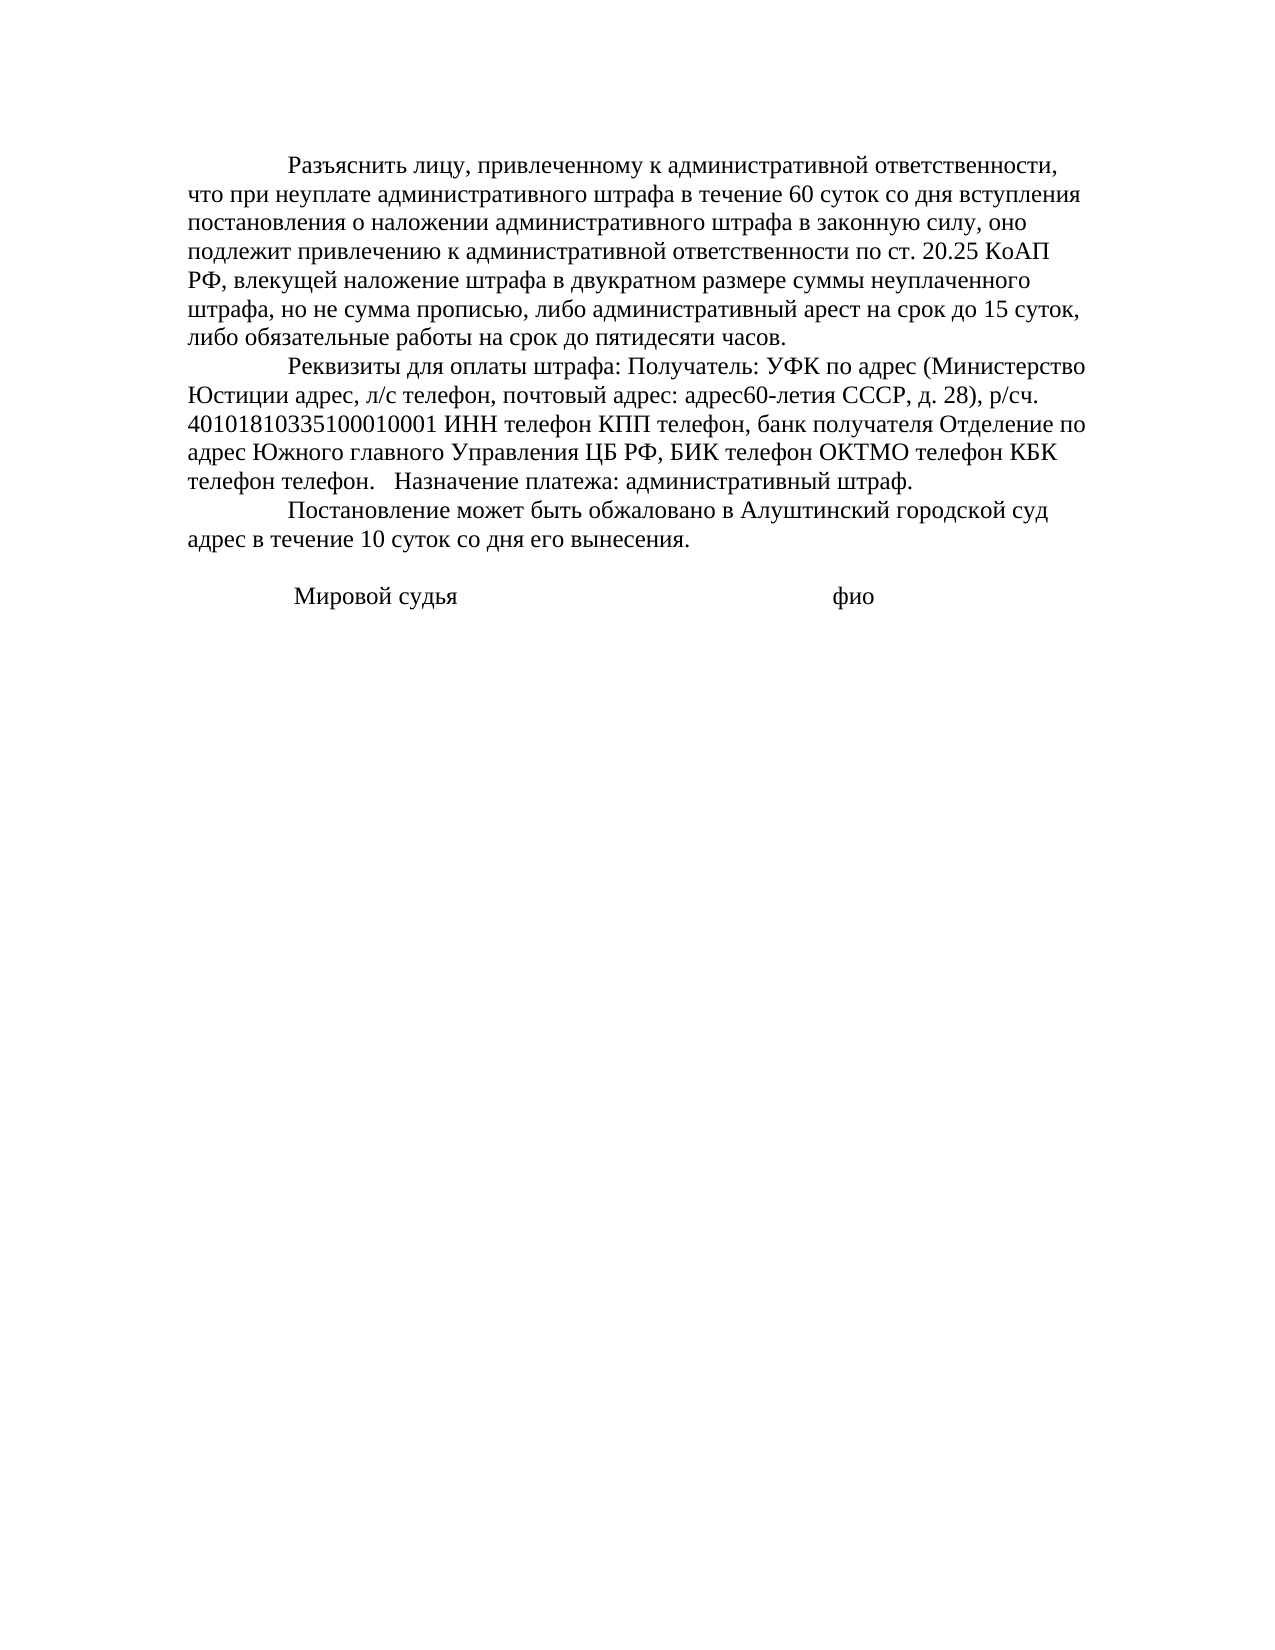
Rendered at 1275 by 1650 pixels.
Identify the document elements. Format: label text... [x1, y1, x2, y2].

text Мировой судья фио [187, 581, 1087, 610]
text Постановление может быть обжаловано в Алуштинский городской суд адрес в течение 10 суток со дня его вынесения. [187, 495, 1087, 552]
text Разъяснить лицу, привлеченному к административной ответственности, что при неуплате административного штрафа в течение 60 суток со дня вступления постановления о наложении административного штрафа в законную силу, оно подлежит привлечению к административной ответственности по ст. 20.25 КоАП РФ, влекущей наложение штрафа в двукратном размере суммы неуплаченного штрафа, но не сумма прописью, либо административный арест на срок до 15 суток, либо обязательные работы на срок до пятидесяти часов. [187, 150, 1087, 351]
text Реквизиты для оплаты штрафа: Получатель: УФК по адрес (Министерство Юстиции адрес, л/с телефон, почтовый адрес: адрес60-летия СССР, д. 28), р/сч. 40101810335100010001 ИНН телефон КПП телефон, банк получателя Отделение по адрес Южного главного Управления ЦБ РФ, БИК телефон ОКТМО телефон КБК телефон телефон. Назначение платежа: административный штраф. [187, 351, 1087, 495]
